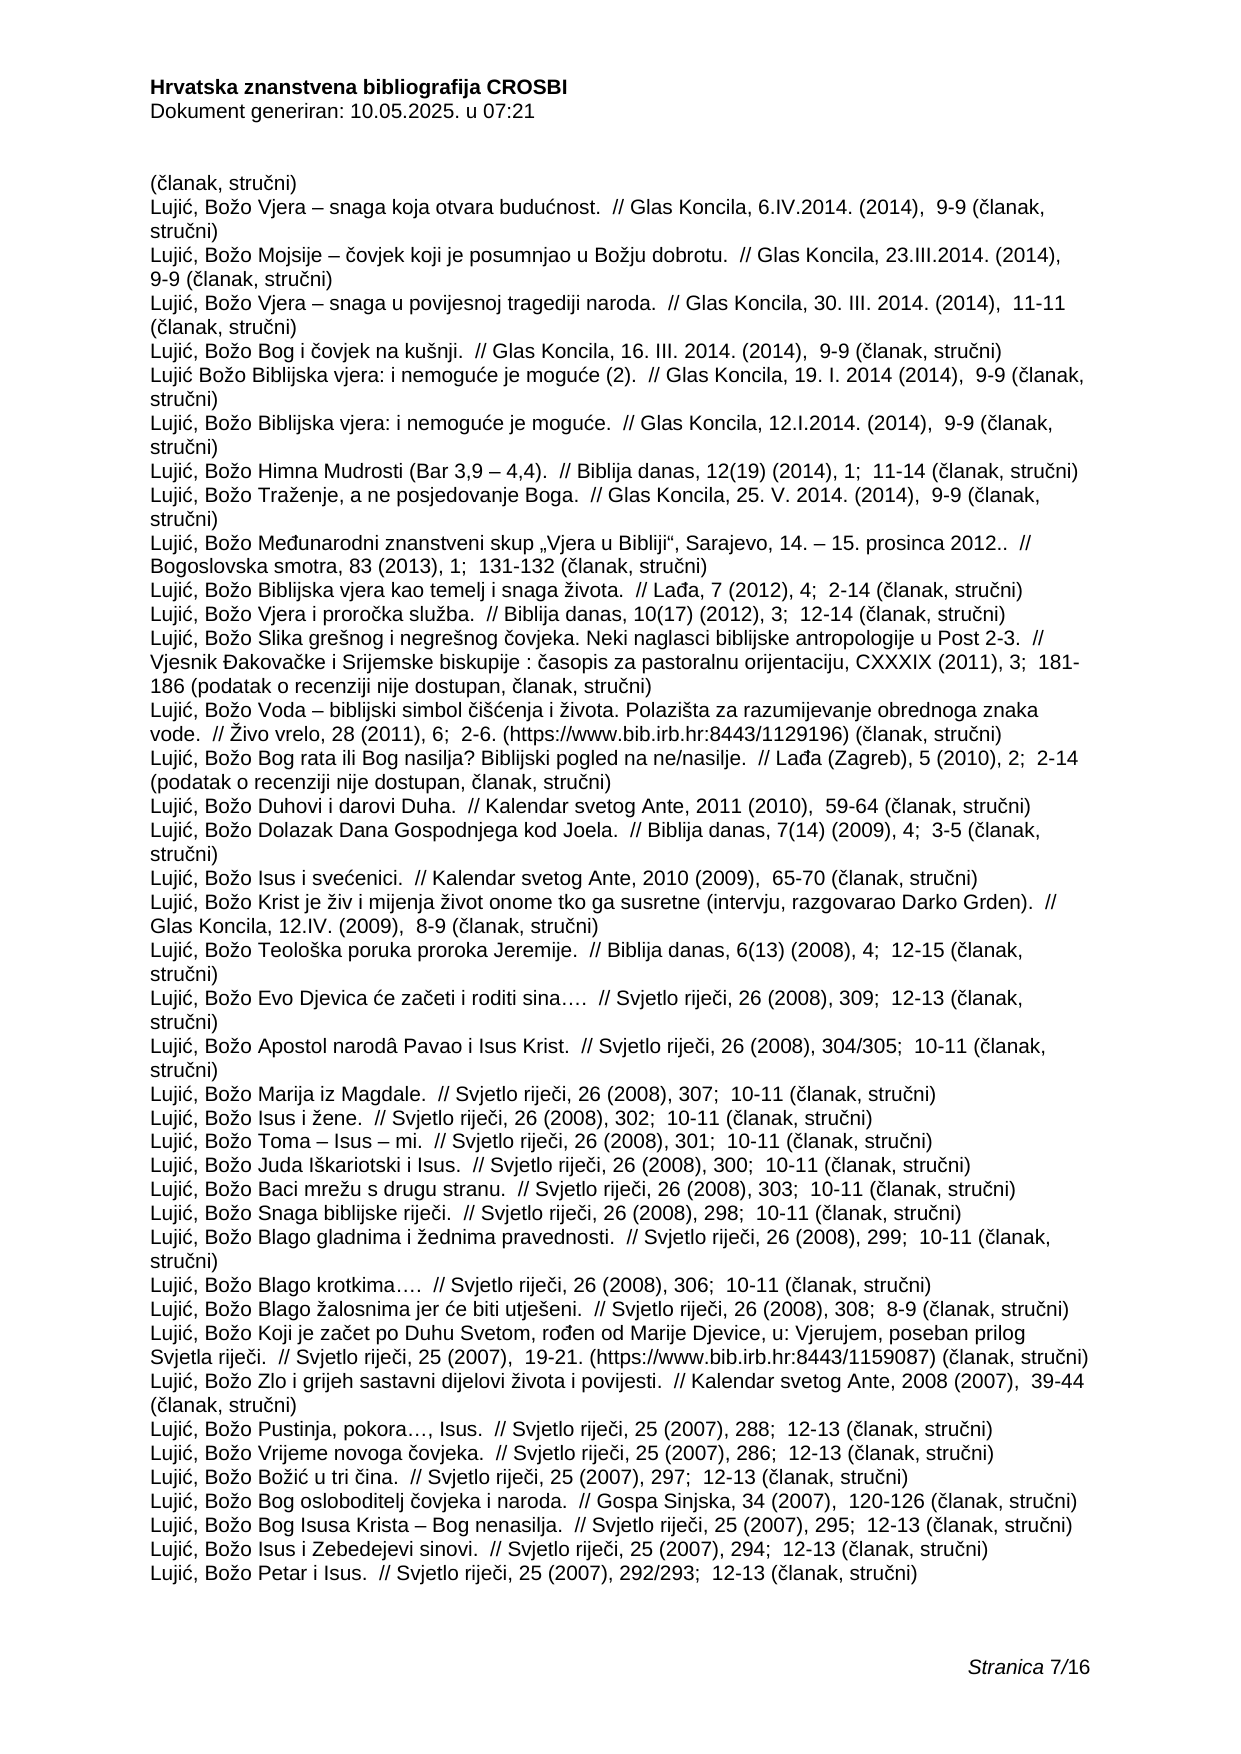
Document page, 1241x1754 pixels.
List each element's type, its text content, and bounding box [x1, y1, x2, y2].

text Lujić, Božo [150, 986, 1090, 1033]
text Lujić, Božo [150, 339, 1090, 363]
text Lujić, Božo [150, 411, 1090, 458]
text Lujić, Božo [150, 866, 1090, 890]
text Lujić, Božo [150, 482, 1090, 530]
text Lujić, Božo [150, 1489, 1090, 1513]
text Lujić, Božo [150, 794, 1090, 818]
text Lujić, Božo [150, 530, 1090, 578]
text Lujić, Božo [150, 578, 1090, 602]
text Lujić, Božo [150, 1561, 1090, 1584]
text Lujić, Božo [150, 818, 1090, 866]
text Lujić, Božo [150, 1297, 1090, 1321]
text Lujić, Božo [150, 1537, 1090, 1561]
text Lujić, Božo [150, 938, 1090, 986]
text Lujić, Božo [150, 1225, 1090, 1273]
text Lujić, Božo [150, 1177, 1090, 1201]
text Lujić, Božo [150, 171, 1090, 195]
text Lujić, Božo [150, 1513, 1090, 1537]
text Lujić, Božo [150, 291, 1090, 339]
text Lujić, Božo [150, 746, 1090, 794]
text Lujić, Božo [150, 1369, 1090, 1417]
text Lujić, Božo [150, 458, 1090, 482]
text Lujić, Božo [150, 1105, 1090, 1129]
text Lujić, Božo [150, 1081, 1090, 1105]
text Lujić, Božo [150, 1201, 1090, 1225]
text Lujić, Božo [150, 626, 1090, 698]
text Lujić, Božo [150, 1129, 1090, 1153]
text Lujić, Božo [150, 243, 1090, 291]
text Lujić Božo [150, 363, 1090, 411]
text Lujić, Božo [150, 1441, 1090, 1465]
text Lujić, Božo [150, 1153, 1090, 1177]
text Lujić, Božo [150, 602, 1090, 626]
text Lujić, Božo [150, 1321, 1090, 1369]
text Lujić, Božo [150, 1033, 1090, 1081]
text Lujić, Božo [150, 1465, 1090, 1489]
text Lujić, Božo [150, 698, 1090, 746]
text Lujić, Božo [150, 890, 1090, 938]
text Lujić, Božo [150, 1417, 1090, 1441]
text Lujić, Božo [150, 1273, 1090, 1297]
text Lujić, Božo [150, 195, 1090, 243]
